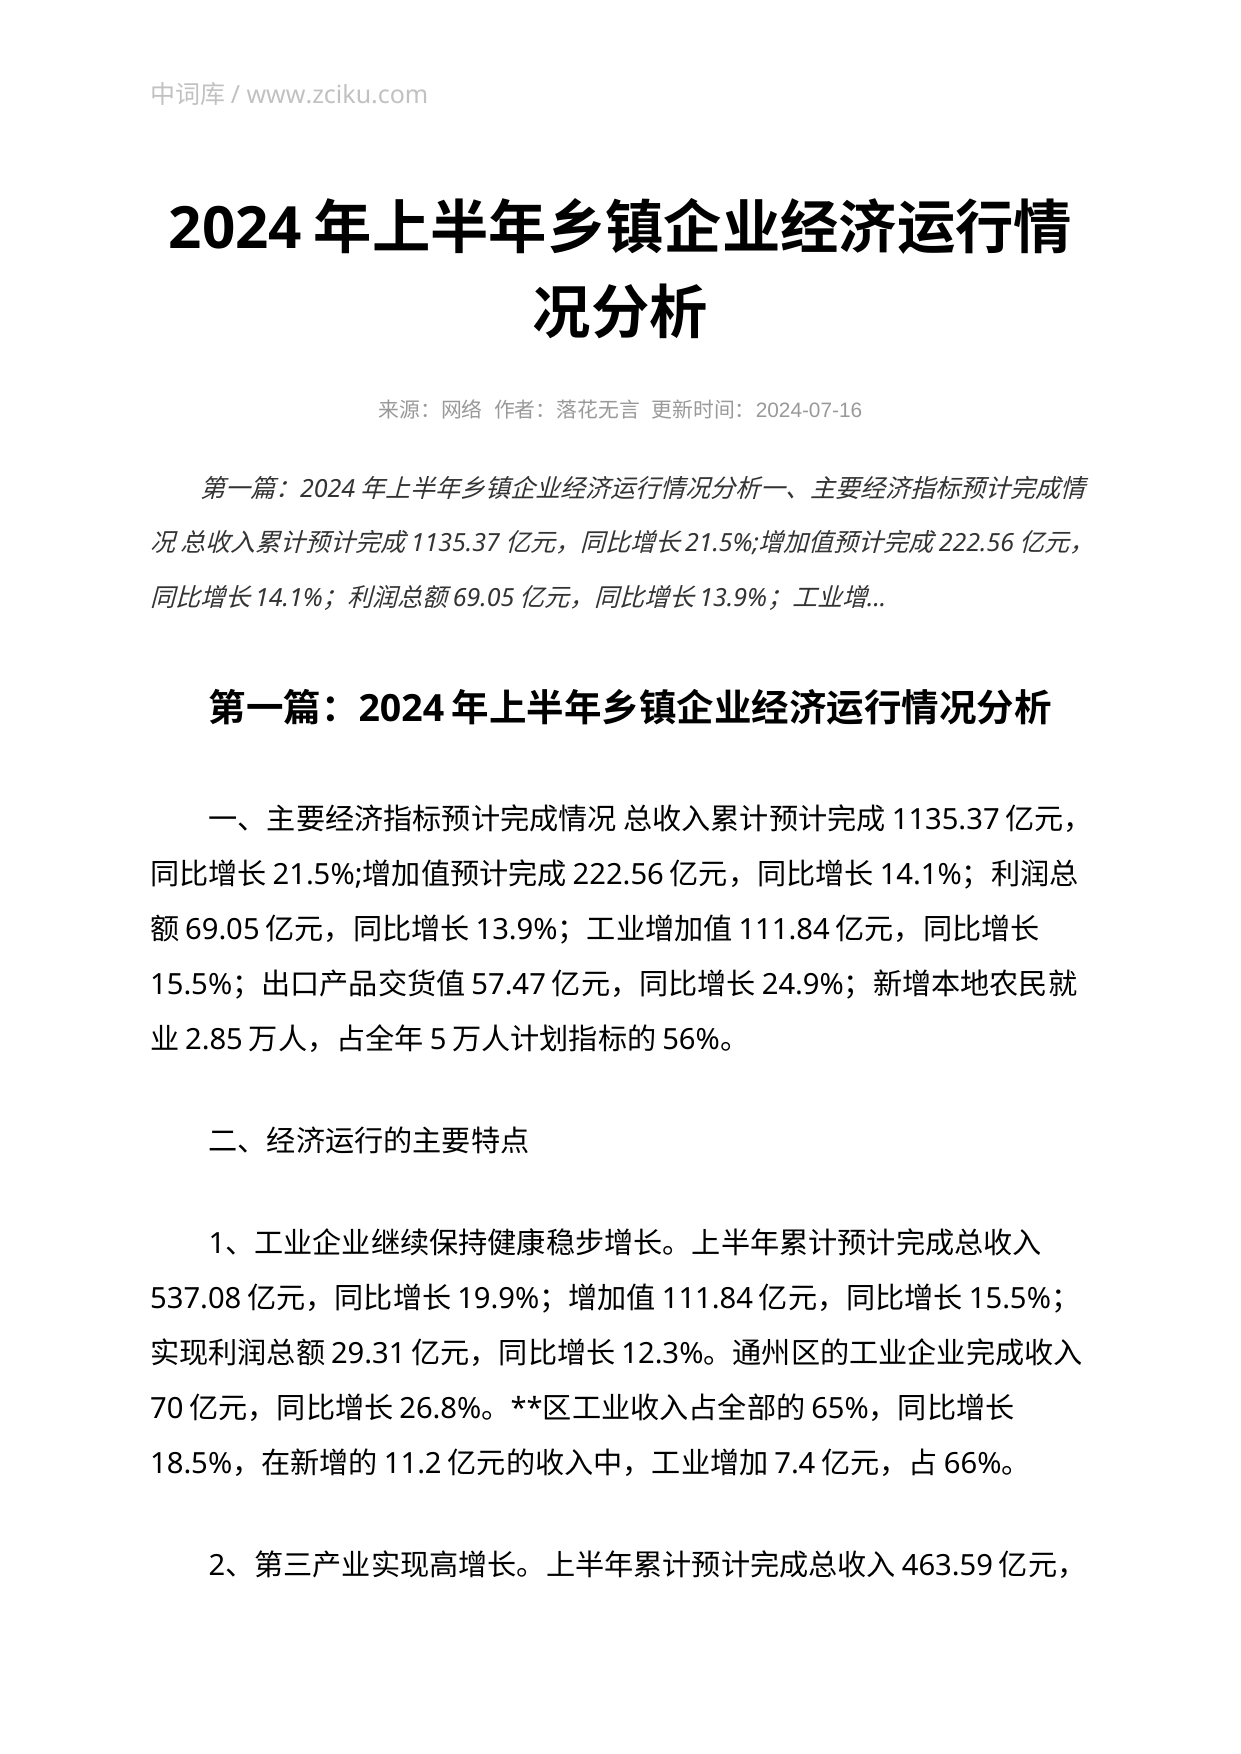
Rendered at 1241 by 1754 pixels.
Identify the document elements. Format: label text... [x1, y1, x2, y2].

text 一、主要经济指标预计完成情况 总收入累计预计完成1135.37亿元，同比增长21.5%;增加值预计完成222.56亿元，同比增长14.1%；利润总额69.05亿元，同比增长13.9%；工业增加值111.84亿元，同比增长15.5%；出口产品交货值57.47亿元，同比增长24.9%；新增本地农民就业2.85万人，占全年5万人计划指标的56%。 [150, 796, 1090, 1058]
text 二、经济运行的主要特点 [150, 1118, 1090, 1160]
subtitle 2024年上半年乡镇企业经济运行情况分析 [150, 181, 1090, 351]
text 1、工业企业继续保持健康稳步增长。上半年累计预计完成总收入537.08亿元，同比增长19.9%；增加值111.84亿元，同比增长15.5%；实现利润总额29.31亿元，同比增长12.3%。通州区的工业企业完成收入70亿元，同比增长26.8%。**区工业收入占全部的65%，同比增长18.5%，在新增的11.2亿元的收入中，工业增加7.4亿元，占66%。 [150, 1219, 1090, 1482]
text 第一篇：2024年上半年乡镇企业经济运行情况分析一、主要经济指标预计完成情况 总收入累计预计完成1135.37亿元，同比增长21.5%;增加值预计完成222.56亿元，同比增长14.1%；利润总额69.05亿元，同比增长13.9%；工业增... [150, 468, 1090, 613]
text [150, 1542, 1090, 1584]
text 第一篇：2024年上半年乡镇企业经济运行情况分析 [150, 678, 1090, 733]
text 来源：网络 作者：落花无言 更新时间：2024-07-16 [150, 397, 1090, 421]
